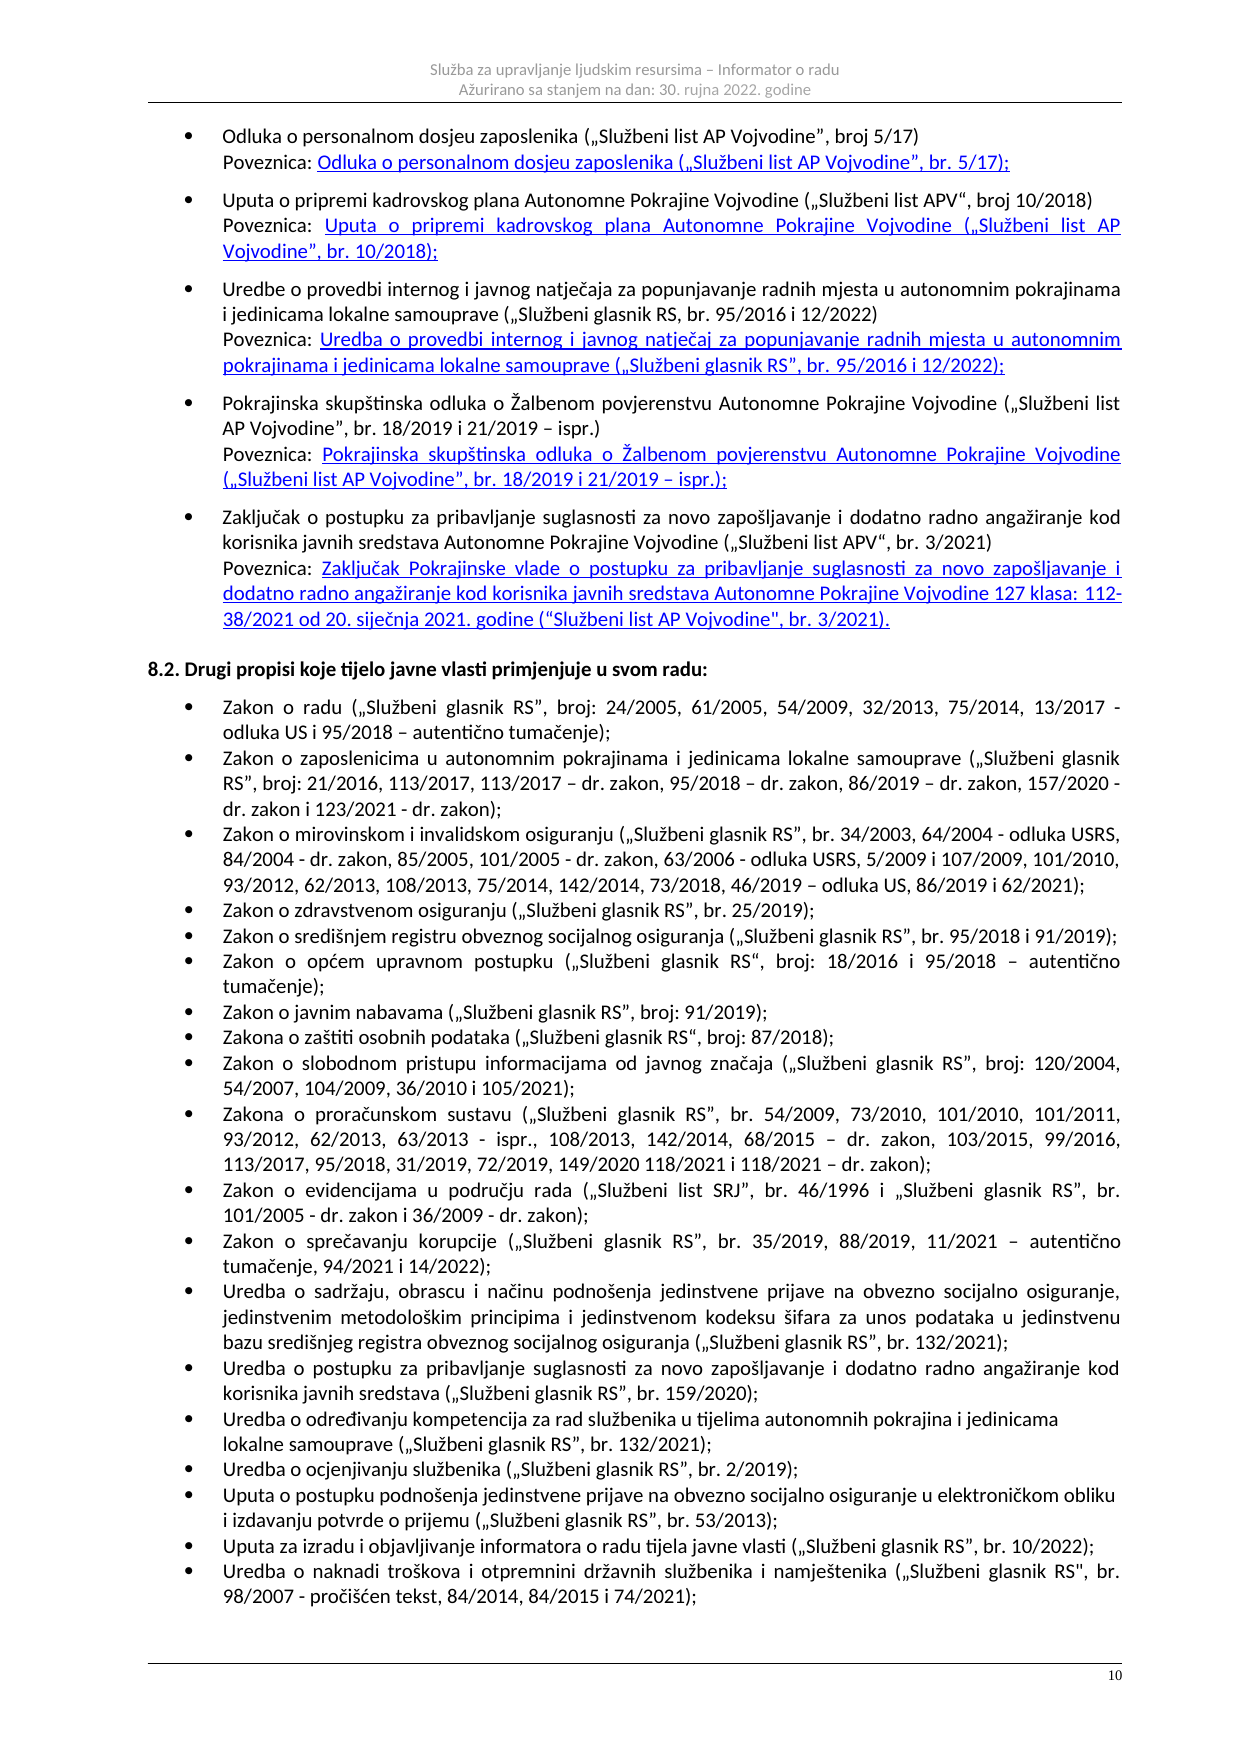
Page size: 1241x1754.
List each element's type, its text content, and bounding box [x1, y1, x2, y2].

text Poveznica: Odluka o personalnom dosjeu zaposlenika („Službeni list AP Vojvodine”, br. 5/17); [185, 149, 1122, 174]
list Zakon o sprečavanju korupcije („Službeni glasnik RS”, br. 35/2019, 88/2019, 11/2021 – autentično tumačenje, 94/2021 i 14/2022); [185, 1228, 1122, 1279]
list Uputa o postupku podnošenja jedinstvene prijave na obvezno socijalno osiguranje u elektroničkom obliku i izdavanju potvrde o prijemu („Službeni glasnik RS”, br. 53/2013); [185, 1482, 1122, 1533]
subtitle 8.2. Drugi propisi koje tijelo javne vlasti primjenjuje u svom radu: [148, 656, 1122, 682]
list Zakon o evidencijama u području rada („Službeni list SRJ”, br. 46/1996 i „Službeni glasnik RS”, br. 101/2005 - dr. zakon i 36/2009 - dr. zakon); [185, 1177, 1122, 1228]
list Pokrajinska skupštinska odluka o Žalbenom povjerenstvu Autonomne Pokrajine Vojvodine („Službeni list AP Vojvodine”, br. 18/2019 i 21/2019 – ispr.) [185, 390, 1122, 441]
list Zakon o mirovinskom i invalidskom osiguranju („Službeni glasnik RS”, br. 34/2003, 64/2004 - odluka USRS, 84/2004 - dr. zakon, 85/2005, 101/2005 - dr. zakon, 63/2006 - odluka USRS, 5/2009 i 107/2009, 101/2010, 93/2012, 62/2013, 108/2013, 75/2014, 142/2014, 73/2018, 46/2019 – odluka US, 86/2019 i 62/2021); [185, 821, 1122, 897]
list Uredba o određivanju kompetencija za rad službenika u tijelima autonomnih pokrajina i jedinicama lokalne samouprave („Službeni glasnik RS”, br. 132/2021); [185, 1406, 1122, 1457]
text Poveznica: Uputa o pripremi kadrovskog plana Autonomne Pokrajine Vojvodine („Službeni list AP Vojvodine”, br. 10/2018); [223, 212, 1122, 263]
list Zakon o općem upravnom postupku („Službeni glasnik RS“, broj: 18/2016 i 95/2018 – autentično tumačenje); [185, 948, 1122, 999]
list Uredbe o provedbi internog i javnog natječaja za popunjavanje radnih mjesta u autonomnim pokrajinama i jedinicama lokalne samouprave („Službeni glasnik RS, br. 95/2016 i 12/2022) [185, 276, 1122, 327]
list Uputa za izradu i objavljivanje informatora o radu tijela javne vlasti („Službeni glasnik RS”, br. 10/2022); [185, 1533, 1122, 1558]
list Zakon o javnim nabavama („Službeni glasnik RS”, broj: 91/2019); [185, 999, 1122, 1024]
list Odluka o personalnom dosjeu zaposlenika („Službeni list AP Vojvodine”, broj 5/17) [185, 124, 1122, 149]
list Zakon o središnjem registru obveznog socijalnog osiguranja („Službeni glasnik RS”, br. 95/2018 i 91/2019); [185, 923, 1122, 948]
list Uputa o pripremi kadrovskog plana Autonomne Pokrajine Vojvodine („Službeni list APV“, broj 10/2018) [185, 187, 1122, 212]
list Zakona o proračunskom sustavu („Službeni glasnik RS”, br. 54/2009, 73/2010, 101/2010, 101/2011, 93/2012, 62/2013, 63/2013 - ispr., 108/2013, 142/2014, 68/2015 – dr. zakon, 103/2015, 99/2016, 113/2017, 95/2018, 31/2019, 72/2019, 149/2020 118/2021 i 118/2021 – dr. zakon); [185, 1101, 1122, 1177]
list Uredba o sadržaju, obrascu i načinu podnošenja jedinstvene prijave na obvezno socijalno osiguranje, jedinstvenim metodološkim principima i jedinstvenom kodeksu šifara za unos podataka u jedinstvenu bazu središnjeg registra obveznog socijalnog osiguranja („Službeni glasnik RS”, br. 132/2021); [185, 1279, 1122, 1355]
list Zaključak o postupku za pribavljanje suglasnosti za novo zapošljavanje i dodatno radno angažiranje kod korisnika javnih sredstava Autonomne Pokrajine Vojvodine („Službeni list APV“, br. 3/2021) [185, 504, 1122, 555]
text Poveznica: Uredba o provedbi internog i javnog natječaj za popunjavanje radnih mjesta u autonomnim pokrajinama i jedinicama lokalne samouprave („Službeni glasnik RS”, br. 95/2016 i 12/2022); [223, 327, 1122, 377]
list Zakon o zaposlenicima u autonomnim pokrajinama i jedinicama lokalne samouprave („Službeni glasnik RS”, broj: 21/2016, 113/2017, 113/2017 – dr. zakon, 95/2018 – dr. zakon, 86/2019 – dr. zakon, 157/2020 - dr. zakon i 123/2021 - dr. zakon); [185, 745, 1122, 821]
text Poveznica: Zaključak Pokrajinske vlade o postupku za pribavljanje suglasnosti za novo zapošljavanje i dodatno radno angažiranje kod korisnika javnih sredstava Autonomne Pokrajine Vojvodine 127 klasa: 112-38/2021 od 20. siječnja 2021. godine (“Službeni list AP Vojvodine", br. 3/2021). [223, 555, 1122, 602]
list Uredba o postupku za pribavljanje suglasnosti za novo zapošljavanje i dodatno radno angažiranje kod korisnika javnih sredstava („Službeni glasnik RS”, br. 159/2020); [185, 1355, 1122, 1406]
list Uredba o ocjenjivanju službenika („Službeni glasnik RS”, br. 2/2019); [185, 1457, 1122, 1482]
text Poveznica: Pokrajinska skupštinska odluka o Žalbenom povjerenstvu Autonomne Pokrajine Vojvodine („Službeni list AP Vojvodine”, br. 18/2019 i 21/2019 – ispr.); [223, 441, 1122, 492]
list Zakon o slobodnom pristupu informacijama od javnog značaja („Službeni glasnik RS”, broj: 120/2004, 54/2007, 104/2009, 36/2010 i 105/2021); [185, 1050, 1122, 1101]
list Zakona o zaštiti osobnih podataka („Službeni glasnik RS“, broj: 87/2018); [185, 1024, 1122, 1050]
list Zakon o radu („Službeni glasnik RS”, broj: 24/2005, 61/2005, 54/2009, 32/2013, 75/2014, 13/2017 - odluka US i 95/2018 – autentično tumačenje); [185, 694, 1122, 745]
list Uredba o naknadi troškova i otpremnini državnih službenika i namještenika („Službeni glasnik RS", br. 98/2007 - pročišćen tekst, 84/2014, 84/2015 i 74/2021); [185, 1558, 1122, 1609]
text Poveznica: Zaključak Pokrajinske vlade o postupku za pribavljanje suglasnosti za novo zapošljavanje i dodatno radno angažiranje kod korisnika javnih sredstava Autonomne Pokrajine Vojvodine 127 klasa: 112-38/2021 od 20. siječnja 2021. godine (“Službeni list AP Vojvodine", br. 3/2021). [223, 603, 1122, 631]
list Zakon o zdravstvenom osiguranju („Službeni glasnik RS”, br. 25/2019); [185, 897, 1122, 923]
